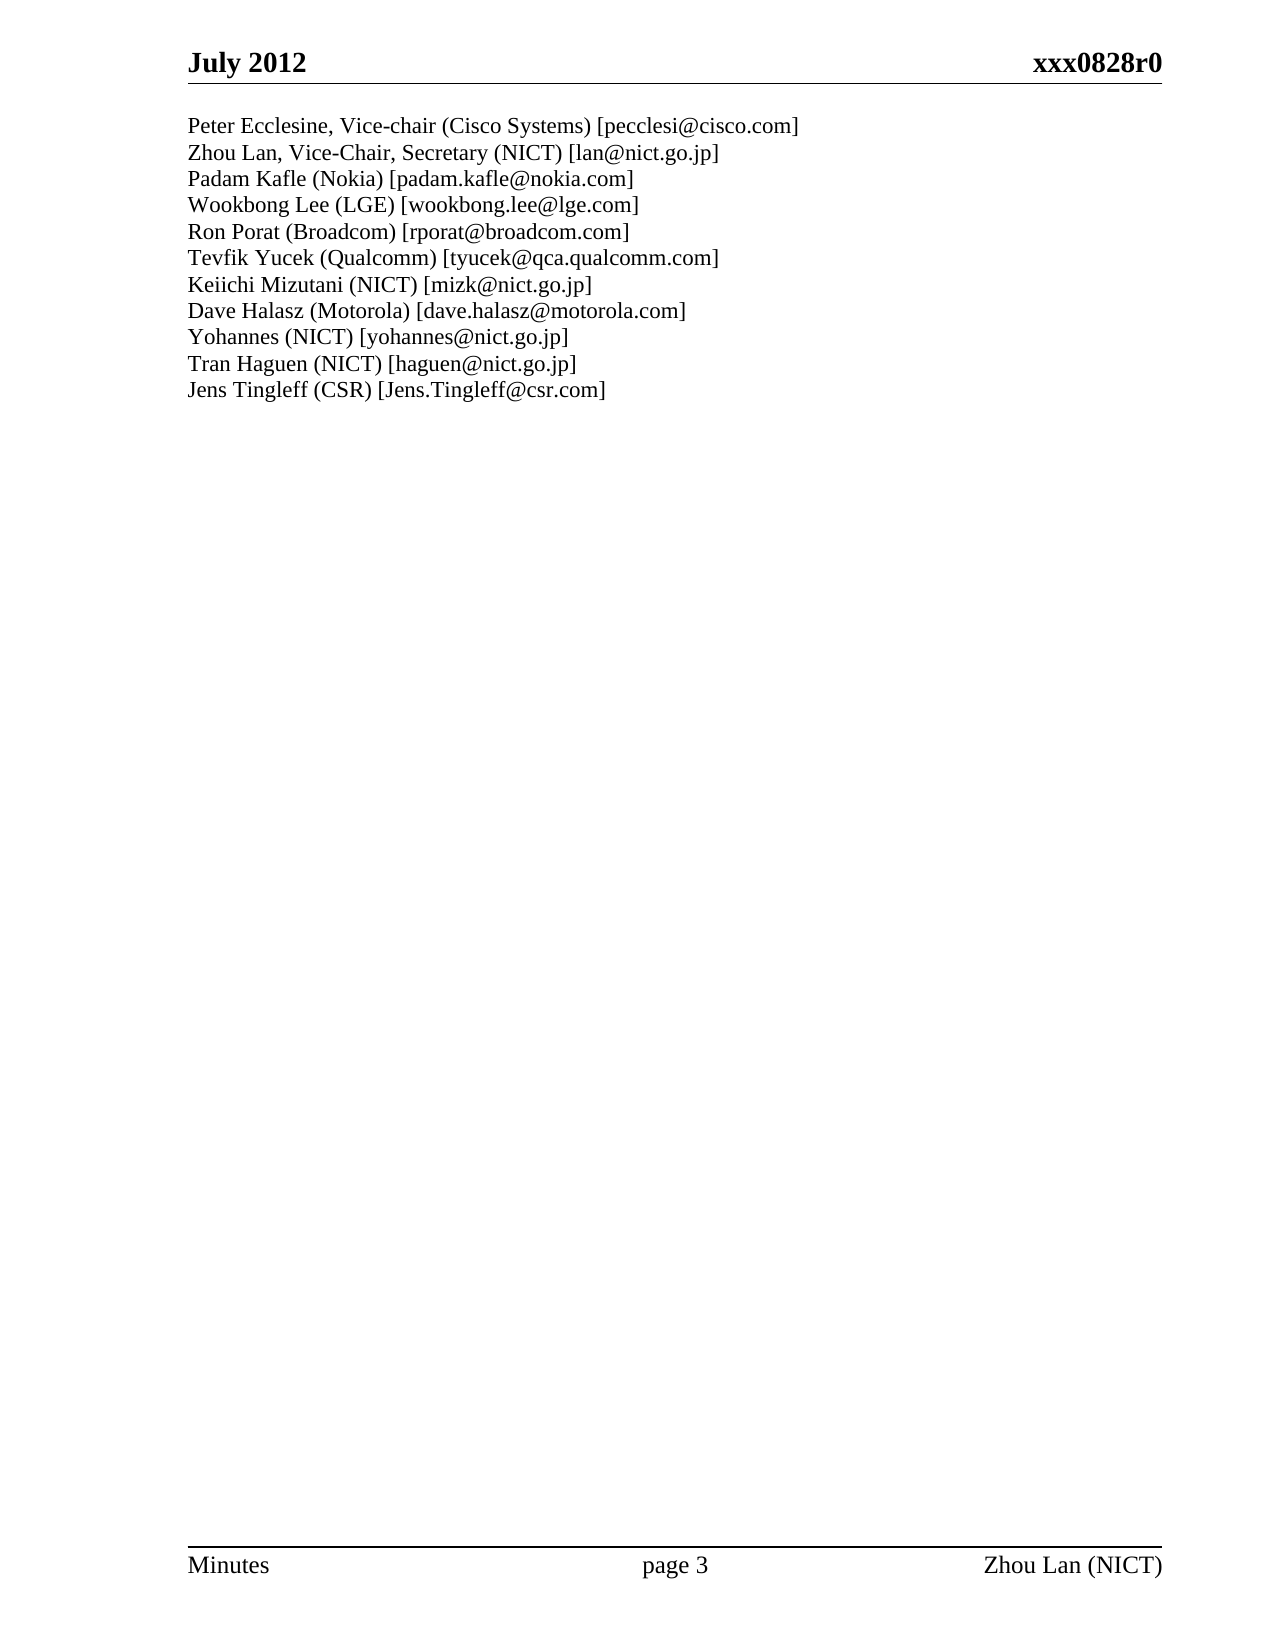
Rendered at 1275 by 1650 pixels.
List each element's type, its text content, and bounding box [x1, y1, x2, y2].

text Keiichi Mizutani (NICT) [mizk@nict.go.jp] [187, 271, 1162, 297]
text Tevfik Yucek (Qualcomm) [tyucek@qca.qualcomm.com] [187, 244, 1162, 271]
text Dave Halasz (Motorola) [dave.halasz@motorola.com] [187, 297, 1162, 323]
text Tran Haguen (NICT) [haguen@nict.go.jp] [187, 350, 1162, 376]
text Jens Tingleff (CSR) [Jens.Tingleff@csr.com] [187, 376, 1162, 402]
text Ron Porat (Broadcom) [rporat@broadcom.com] [187, 218, 1162, 244]
text Yohannes (NICT) [yohannes@nict.go.jp] [187, 323, 1162, 350]
text Zhou Lan, Vice-Chair, Secretary (NICT) [lan@nict.go.jp] [187, 139, 1162, 165]
text Wookbong Lee (LGE) [wookbong.lee@lge.com] [187, 192, 1162, 218]
text Peter Ecclesine, Vice-chair (Cisco Systems) [pecclesi@cisco.com] [187, 112, 1162, 139]
text Padam Kafle (Nokia) [padam.kafle@nokia.com] [187, 165, 1162, 192]
